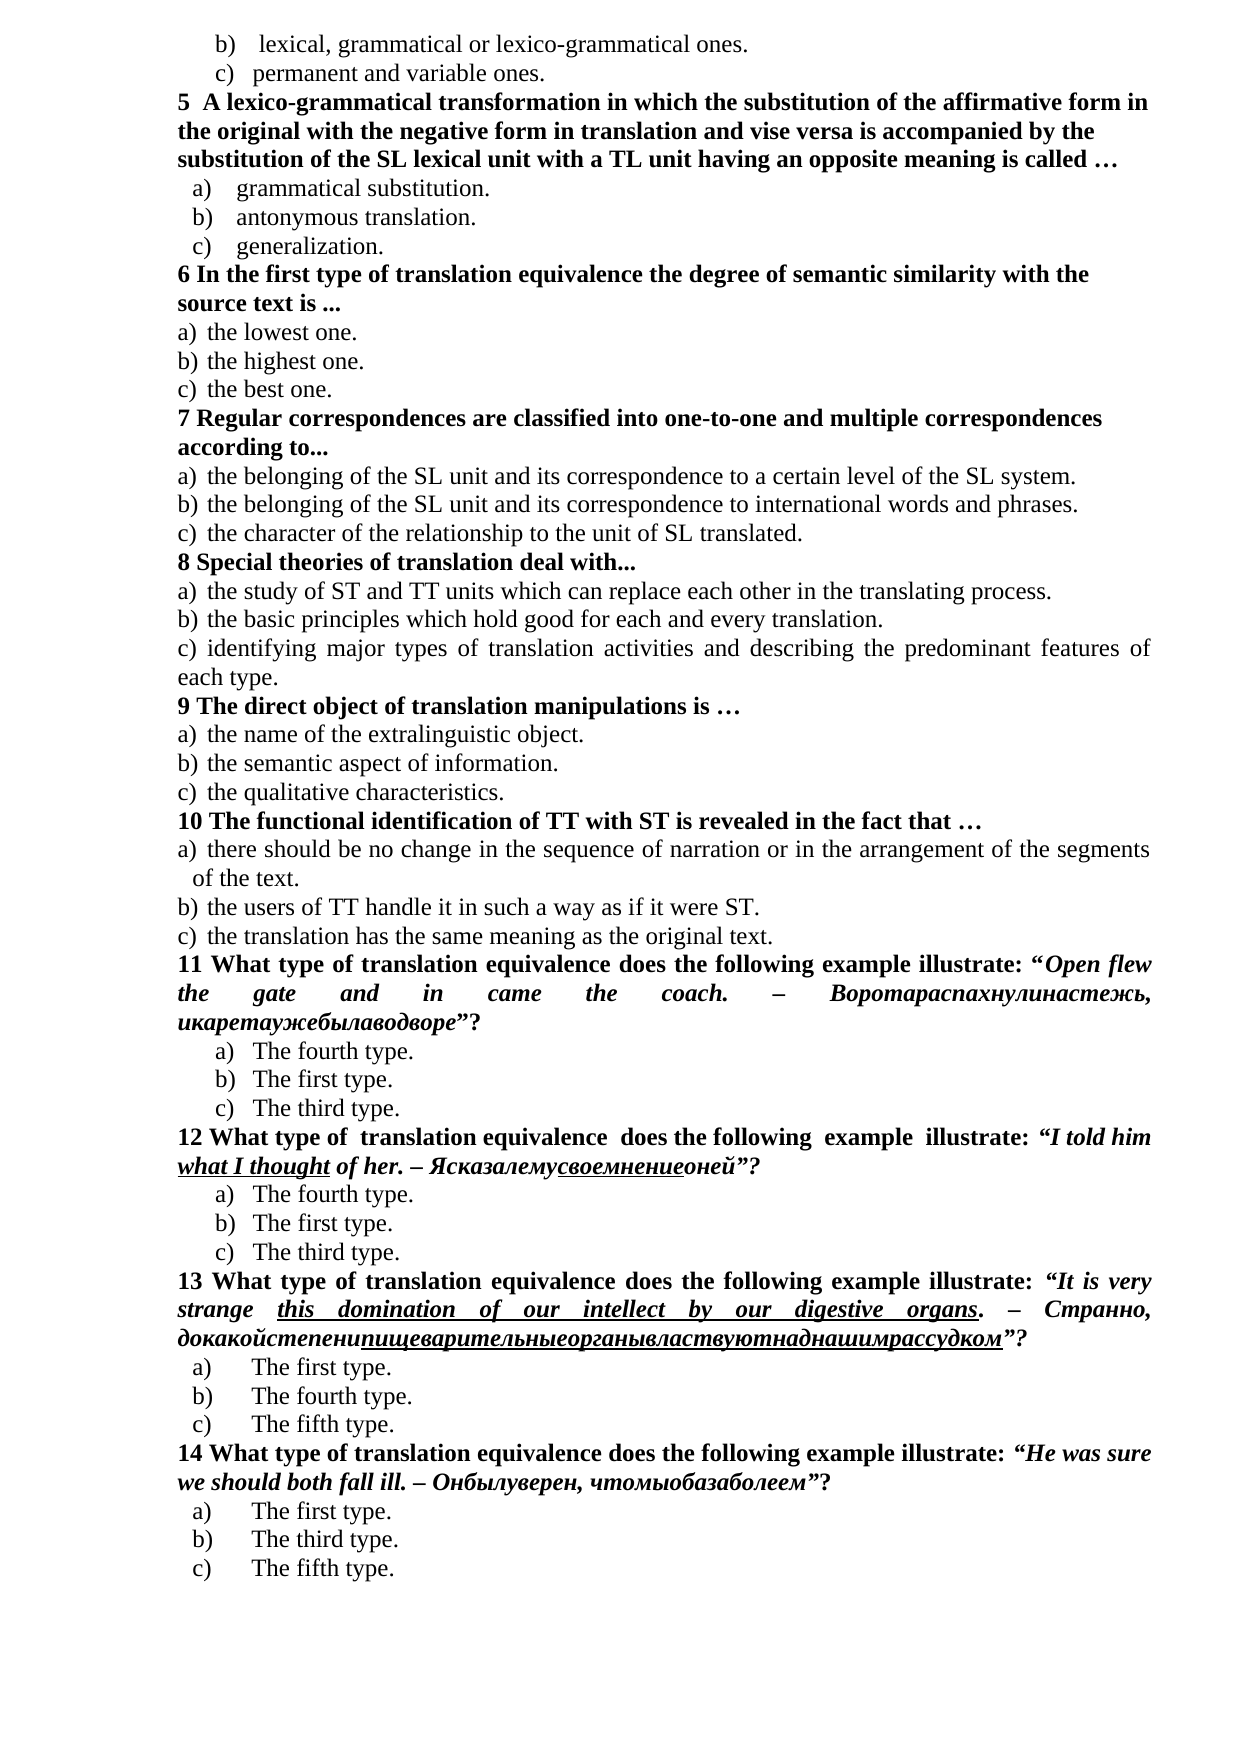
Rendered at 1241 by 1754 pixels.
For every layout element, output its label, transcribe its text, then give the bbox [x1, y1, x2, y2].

text 14 What type of translation equivalence does the following example illustrate: “He was sure we should both fall ill. – Онбылуверен, чтомыобазаболеем”? [177, 1438, 1152, 1496]
list The fourth type. [192, 1381, 1152, 1409]
text 10 The functional identification of TT with ST is revealed in the fact that … [177, 806, 1152, 834]
text 13 What type of translation equivalence does the following example illustrate: “It is very strange this domination of our intellect by our digestive organs. – Странно, докакойстепенипищеварительныеорганывластвуютнаднашимрассудком”? [177, 1266, 1152, 1352]
list The third type. [215, 1093, 1152, 1122]
list The first type. [215, 1064, 1152, 1093]
list the highest one. [177, 346, 1152, 374]
list the character of the relationship to the unit of SL translated. [177, 518, 1152, 547]
list The third type. [215, 1237, 1152, 1266]
text 11 What type of translation equivalence does the following example illustrate: “Open flew the gate and in came the coach. – Воротараспахнулинастежь, икаретаужебылаводворе”? [177, 949, 1152, 1036]
list identifying major types of translation activities and describing the predominant features of each type. [177, 633, 1152, 691]
list the lowest one. [177, 317, 1152, 346]
list The fourth type. [215, 1179, 1152, 1208]
list the best one. [177, 374, 1152, 403]
list lexical, grammatical or lexico-grammatical ones. [215, 29, 1152, 58]
list the belonging of the SL unit and its correspondence to a certain level of the SL system. [177, 461, 1152, 489]
text 9 The direct object of translation manipulations is … [177, 691, 1152, 719]
list the users of TT handle it in such a way as if it were ST. [177, 892, 1152, 921]
list antonymous translation. [192, 202, 1152, 231]
list the qualitative characteristics. [177, 777, 1152, 806]
list the belonging of the SL unit and its correspondence to international words and phrases. [177, 489, 1152, 518]
list generalization. [192, 231, 1152, 259]
text 5 A lexico-grammatical transformation in which the substitution of the affirmative form in the original with the negative form in translation and vise versa is accompanied by the substitution of the SL lexical unit with a TL unit having an opposite meaning is called … [177, 87, 1152, 173]
list The first type. [215, 1208, 1152, 1237]
list there should be no change in the sequence of narration or in the arrangement of the segments of the text. [177, 834, 1152, 892]
list the basic principles which hold good for each and every translation. [177, 604, 1152, 633]
list The fifth type. [177, 1553, 1152, 1582]
list The fifth type. [192, 1409, 1152, 1438]
text 8 Special theories of translation deal with... [177, 547, 1152, 576]
list the translation has the same meaning as the original text. [177, 921, 1152, 949]
list The first type. [177, 1496, 1152, 1524]
list permanent and variable ones. [215, 58, 1152, 87]
list the study of ST and TT units which can replace each other in the translating process. [177, 576, 1152, 604]
text 7 Regular correspondences are classified into one-to-one and multiple correspondences according to... [177, 403, 1152, 461]
list The third type. [177, 1524, 1152, 1553]
list the name of the extralinguistic object. [177, 719, 1152, 748]
list The fourth type. [215, 1036, 1152, 1064]
text 6 In the first type of translation equivalence the degree of semantic similarity with the source text is ... [177, 259, 1152, 317]
list The first type. [192, 1352, 1152, 1381]
list grammatical substitution. [192, 173, 1152, 202]
text 12 What type of translation equivalence does the following example illustrate: “I told him what I thought of her. – Ясказалемусвоемнениеоней”? [177, 1122, 1152, 1179]
list the semantic aspect of information. [177, 748, 1152, 777]
